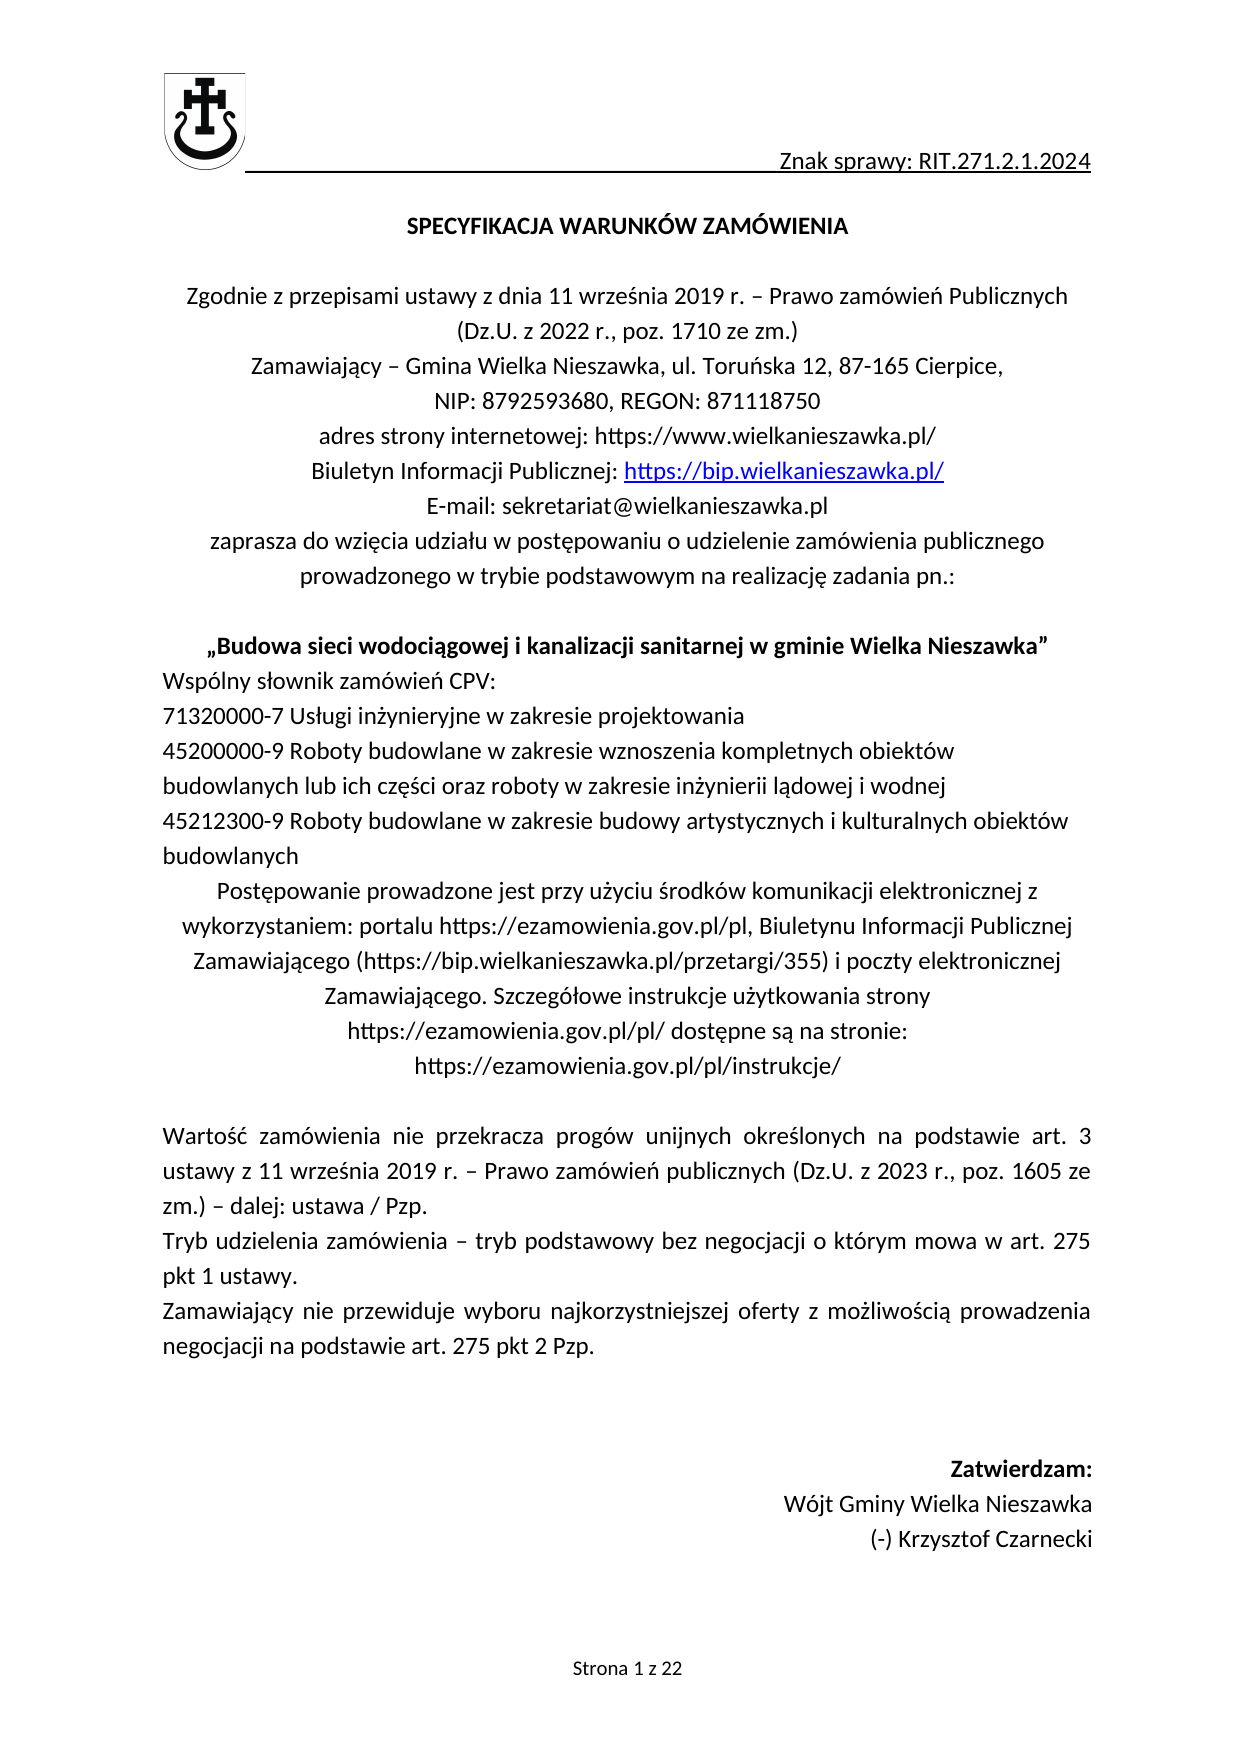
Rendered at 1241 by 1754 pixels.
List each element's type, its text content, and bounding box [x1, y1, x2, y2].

text Zamawiający – Gmina Wielka Nieszawka, ul. Toruńska 12, 87-165 Cierpice, [162, 350, 1093, 381]
text Wartość zamówienia nie przekracza progów unijnych określonych na podstawie art. 3 ustawy z 11 września 2019 r. – Prawo zamówień publicznych (Dz.U. z 2023 r., poz. 1605 ze zm.) – dalej: ustawa / Pzp. [162, 1120, 1093, 1221]
text Postępowanie prowadzone jest przy użyciu środków komunikacji elektronicznej z wykorzystaniem: portalu https://ezamowienia.gov.pl/pl, Biuletynu Informacji Publicznej Zamawiającego (https://bip.wielkanieszawka.pl/przetargi/355) i poczty elektronicznej Zamawiającego. Szczegółowe instrukcje użytkowania strony https://ezamowienia.gov.pl/pl/ dostępne są na stronie: https://ezamowienia.gov.pl/pl/instrukcje/ [162, 875, 1093, 1081]
text Wspólny słownik zamówień CPV: [162, 665, 1093, 696]
text zaprasza do wzięcia udziału w postępowaniu o udzielenie zamówienia publicznego [162, 525, 1093, 556]
text Zamawiający nie przewiduje wyboru najkorzystniejszej oferty z możliwością prowadzenia negocjacji na podstawie art. 275 pkt 2 Pzp. [162, 1295, 1093, 1361]
text adres strony internetowej: https://www.wielkanieszawka.pl/ [162, 420, 1093, 451]
text Tryb udzielenia zamówienia – tryb podstawowy bez negocjacji o którym mowa w art. 275 pkt 1 ustawy. [162, 1225, 1093, 1291]
text NIP: 8792593680, REGON: 871118750 [162, 385, 1093, 416]
text 45200000-9 Roboty budowlane w zakresie wznoszenia kompletnych obiektów [162, 735, 1093, 766]
text Zatwierdzam: Wójt Gminy Wielka Nieszawka [162, 1453, 1093, 1519]
text E-mail: sekretariat@wielkanieszawka.pl [162, 490, 1093, 521]
text „Budowa sieci wodociągowej i kanalizacji sanitarnej w gminie Wielka Nieszawka” [162, 630, 1093, 661]
text (-) Krzysztof Czarnecki [162, 1523, 1093, 1554]
text (Dz.U. z 2022 r., poz. 1710 ze zm.) [162, 315, 1093, 346]
text 45212300-9 Roboty budowlane w zakresie budowy artystycznych i kulturalnych obiektów budowlanych [162, 805, 1093, 871]
text budowlanych lub ich części oraz roboty w zakresie inżynierii lądowej i wodnej [162, 770, 1093, 801]
text Biuletyn Informacji Publicznej: https://bip.wielkanieszawka.pl/ [162, 455, 1093, 486]
picture [164, 73, 246, 170]
text 71320000-7 Usługi inżynieryjne w zakresie projektowania [162, 700, 1093, 731]
text prowadzonego w trybie podstawowym na realizację zadania pn.: [162, 560, 1093, 591]
text Zgodnie z przepisami ustawy z dnia 11 września 2019 r. – Prawo zamówień Publicznych [162, 280, 1093, 311]
text SPECYFIKACJA WARUNKÓW ZAMÓWIENIA [162, 210, 1093, 241]
